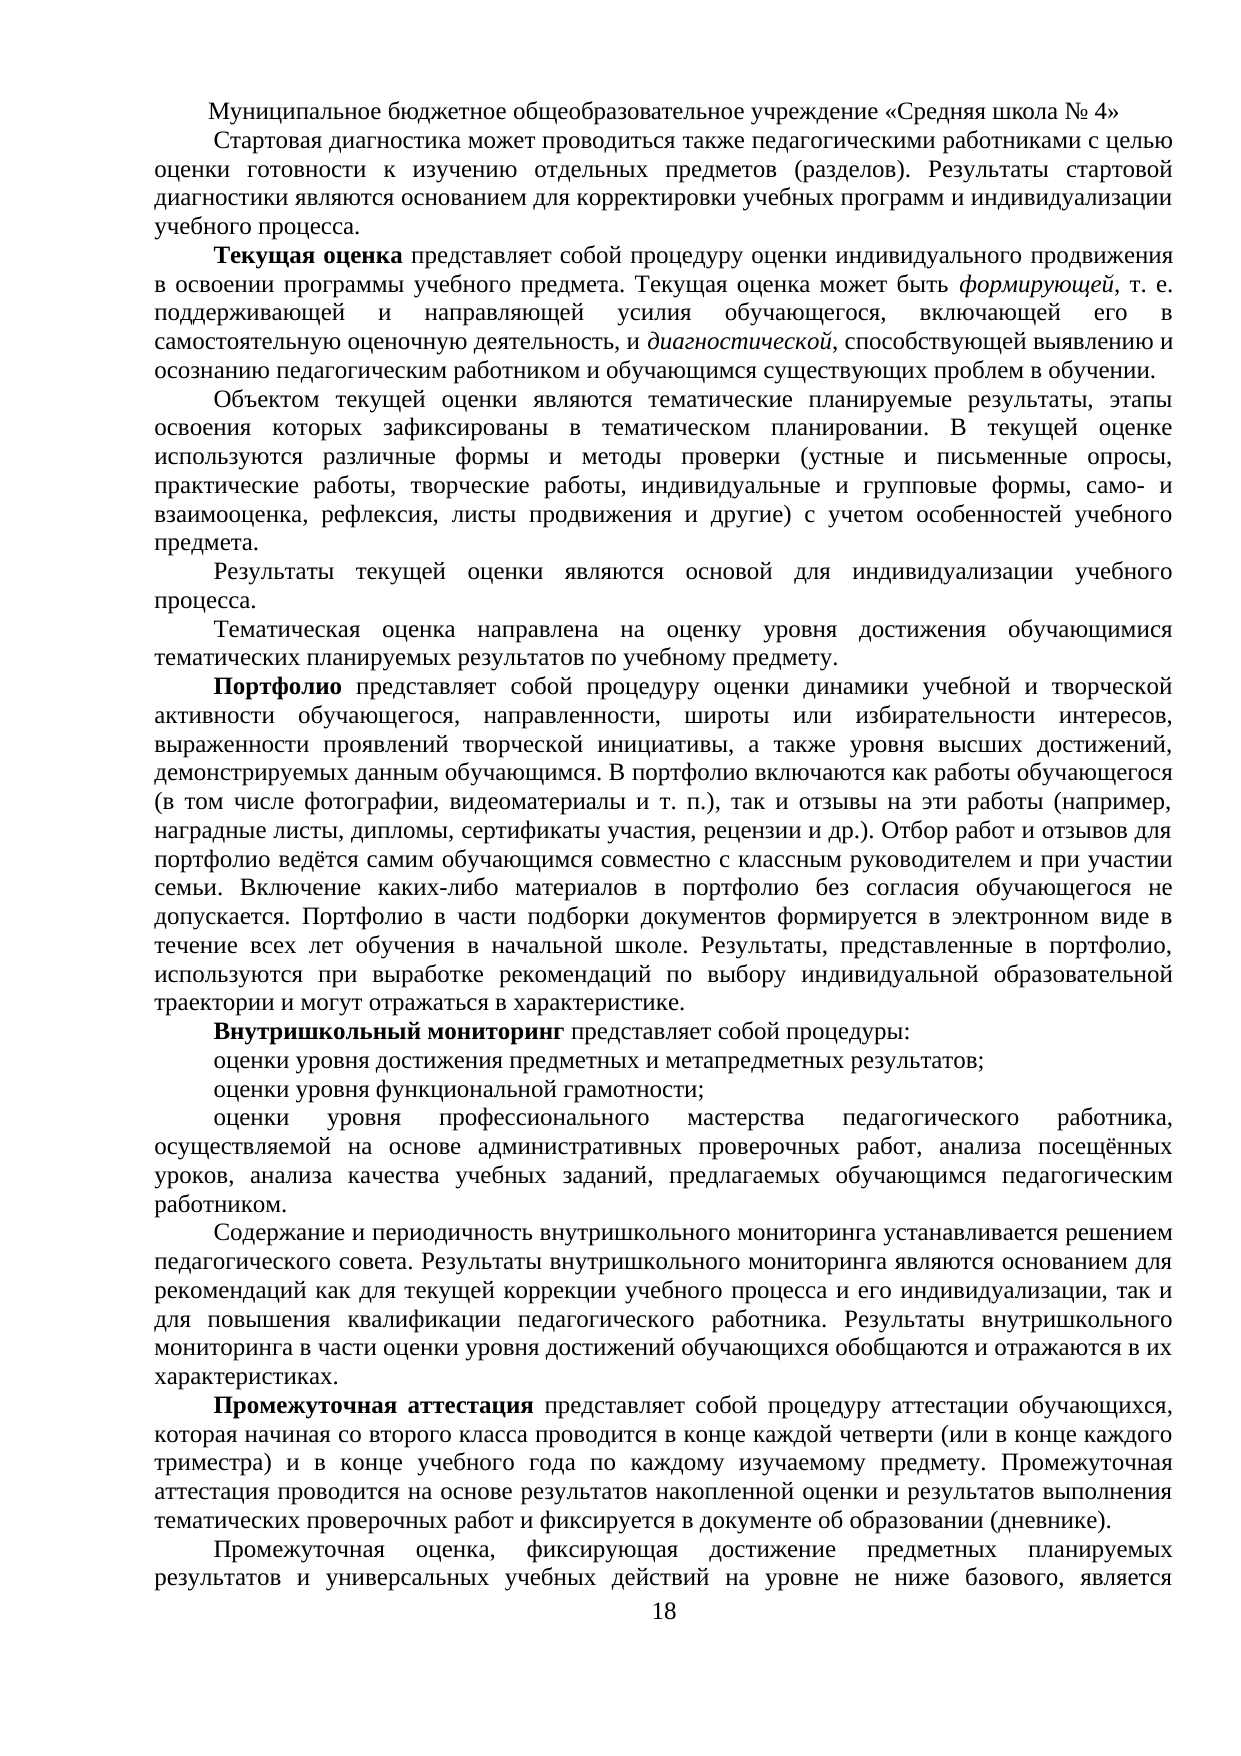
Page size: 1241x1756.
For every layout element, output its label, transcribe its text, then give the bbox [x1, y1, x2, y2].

text Тематическая оценка направлена на оценку уровня достижения обучающимися тематических планируемых результатов по учебному предмету. [154, 614, 1173, 671]
text оценки уровня достижения предметных и метапредметных результатов; [154, 1045, 1173, 1074]
text Стартовая диагностика может проводиться также педагогическими работниками с целью оценки готовности к изучению отдельных предметов (разделов). Результаты стартовой диагностики являются основанием для корректировки учебных программ и индивидуализации учебного процесса. [154, 125, 1173, 240]
text оценки уровня профессионального мастерства педагогического работника, осуществляемой на основе административных проверочных работ, анализа посещённых уроков, анализа качества учебных заданий, предлагаемых обучающимся педагогическим работником. [154, 1102, 1173, 1217]
text Текущая оценка представляет собой процедуру оценки индивидуального продвижения в освоении программы учебного предмета. Текущая оценка может быть формирующей, т. е. поддерживающей и направляющей усилия обучающегося, включающей его в самостоятельную оценочную деятельность, и диагностической, способствующей выявлению и осознанию педагогическим работником и обучающимся существующих проблем в обучении. [154, 240, 1173, 384]
text Объектом текущей оценки являются тематические планируемые результаты, этапы освоения которых зафиксированы в тематическом планировании. В текущей оценке используются различные формы и методы проверки (устные и письменные опросы, практические работы, творческие работы, индивидуальные и групповые формы, само- и взаимооценка, рефлексия, листы продвижения и другие) с учетом особенностей учебного предмета. [154, 384, 1173, 556]
text Результаты текущей оценки являются основой для индивидуализации учебного процесса. [154, 556, 1173, 614]
text оценки уровня функциональной грамотности; [154, 1074, 1173, 1102]
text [154, 1534, 1173, 1591]
text Содержание и периодичность внутришкольного мониторинга устанавливается решением педагогического совета. Результаты внутришкольного мониторинга являются основанием для рекомендаций как для текущей коррекции учебного процесса и его индивидуализации, так и для повышения квалификации педагогического работника. Результаты внутришкольного мониторинга в части оценки уровня достижений обучающихся обобщаются и отражаются в их характеристиках. [154, 1217, 1173, 1390]
text Портфолио представляет собой процедуру оценки динамики учебной и творческой активности обучающегося, направленности, широты или избирательности интересов, выраженности проявлений творческой инициативы, а также уровня высших достижений, демонстрируемых данным обучающимся. В портфолио включаются как работы обучающегося (в том числе фотографии, видеоматериалы и т. п.), так и отзывы на эти работы (например, наградные листы, дипломы, сертификаты участия, рецензии и др.). Отбор работ и отзывов для портфолио ведётся самим обучающимся совместно с классным руководителем и при участии семьи. Включение каких-либо материалов в портфолио без согласия обучающегося не допускается. Портфолио в части подборки документов формируется в электронном виде в течение всех лет обучения в начальной школе. Результаты, представленные в портфолио, используются при выработке рекомендаций по выбору индивидуальной образовательной траектории и могут отражаться в характеристике. [154, 671, 1173, 1016]
text Промежуточная аттестация представляет собой процедуру аттестации обучающихся, которая начиная со второго класса проводится в конце каждой четверти (или в конце каждого триместра) и в конце учебного года по каждому изучаемому предмету. Промежуточная аттестация проводится на основе результатов накопленной оценки и результатов выполнения тематических проверочных работ и фиксируется в документе об образовании (дневнике). [154, 1390, 1173, 1534]
text Внутришкольный мониторинг представляет собой процедуры: [154, 1016, 1173, 1045]
